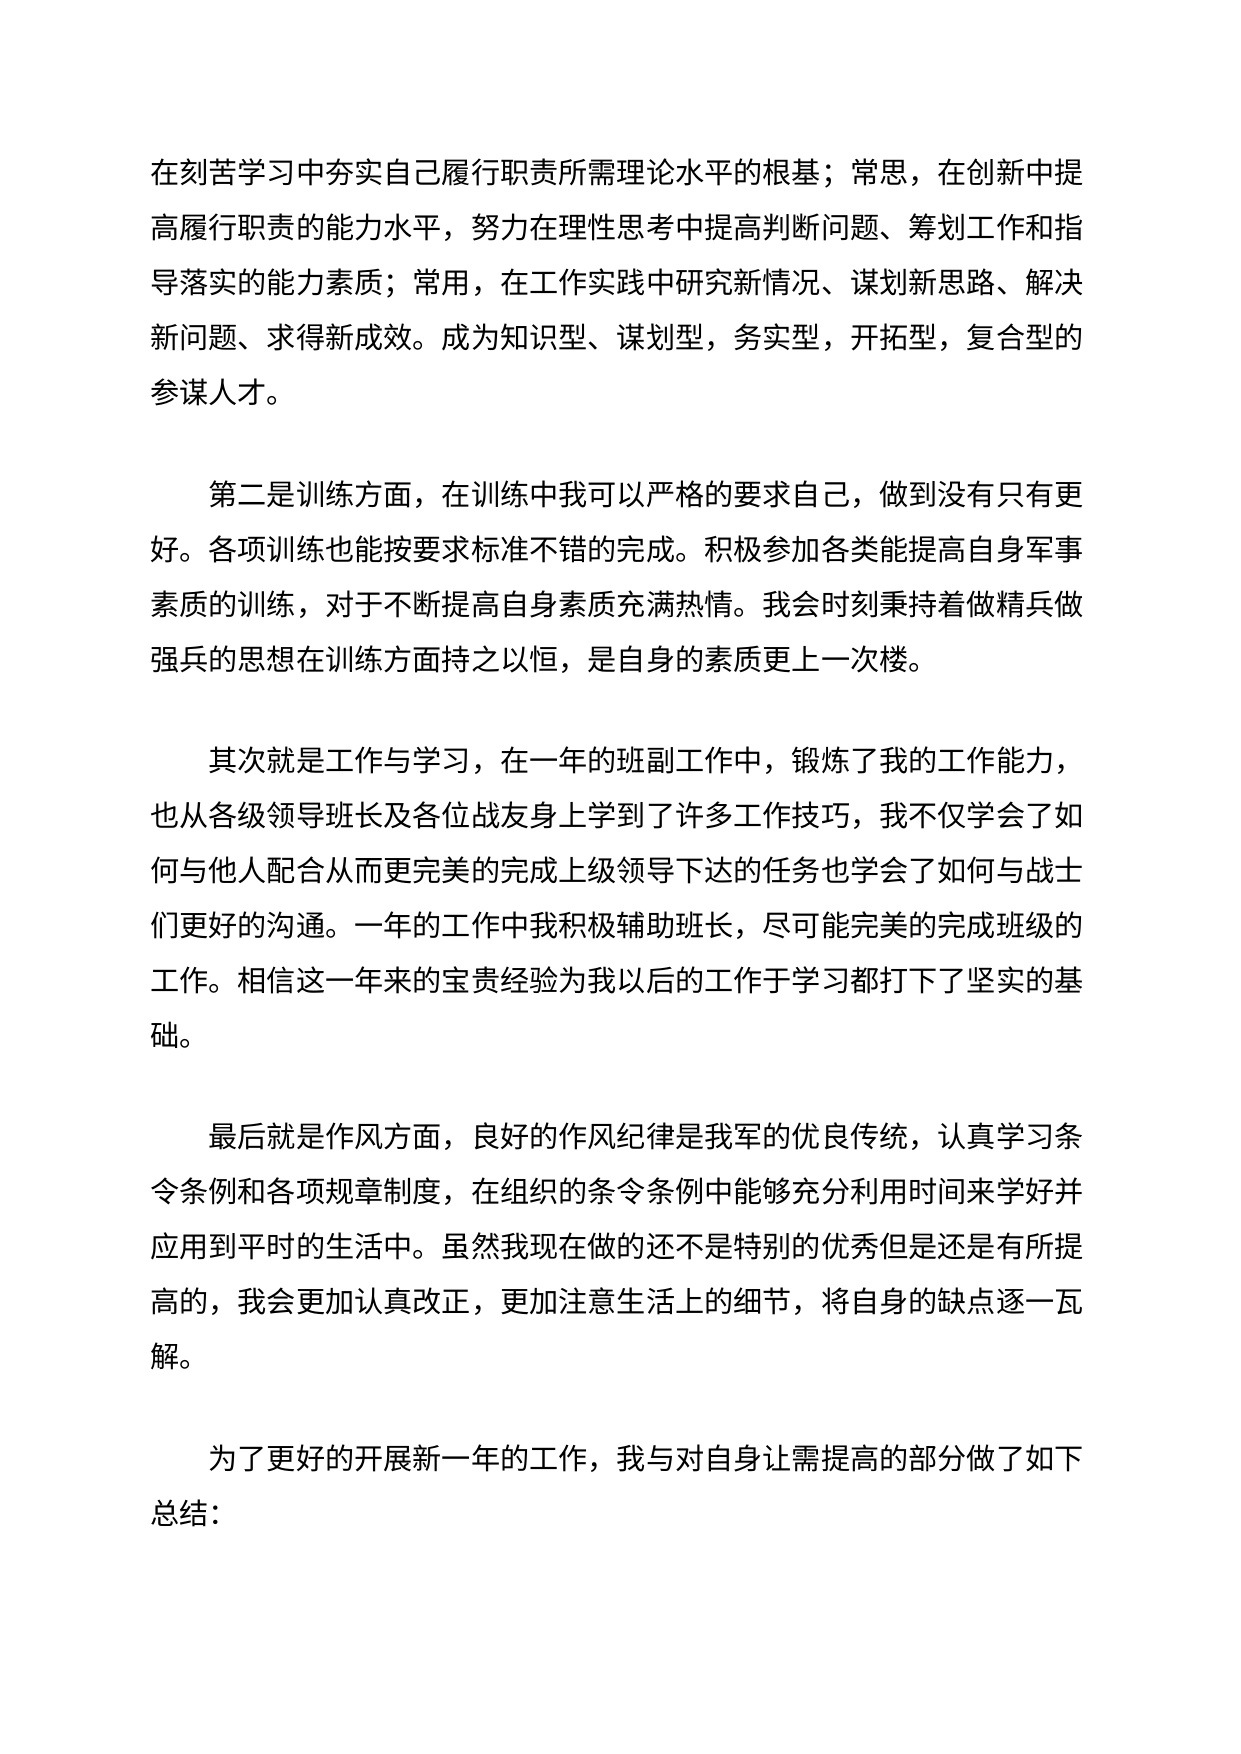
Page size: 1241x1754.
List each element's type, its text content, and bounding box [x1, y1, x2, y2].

text 其次就是工作与学习，在一年的班副工作中，锻炼了我的工作能力，也从各级领导班长及各位战友身上学到了许多工作技巧，我不仅学会了如何与他人配合从而更完美的完成上级领导下达的任务也学会了如何与战士们更好的沟通。一年的工作中我积极辅助班长，尽可能完美的完成班级的工作。相信这一年来的宝贵经验为我以后的工作于学习都打下了坚实的基础。 [150, 738, 1090, 1054]
text 最后就是作风方面，良好的作风纪律是我军的优良传统，认真学习条令条例和各项规章制度，在组织的条令条例中能够充分利用时间来学好并应用到平时的生活中。虽然我现在做的还不是特别的优秀但是还是有所提高的，我会更加认真改正，更加注意生活上的细节，将自身的缺点逐一瓦解。 [150, 1114, 1090, 1376]
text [150, 150, 1090, 412]
text 为了更好的开展新一年的工作，我与对自身让需提高的部分做了如下总结： [150, 1435, 1090, 1533]
text 第二是训练方面，在训练中我可以严格的要求自己，做到没有只有更好。各项训练也能按要求标准不错的完成。积极参加各类能提高自身军事素质的训练，对于不断提高自身素质充满热情。我会时刻秉持着做精兵做强兵的思想在训练方面持之以恒，是自身的素质更上一次楼。 [150, 471, 1090, 678]
